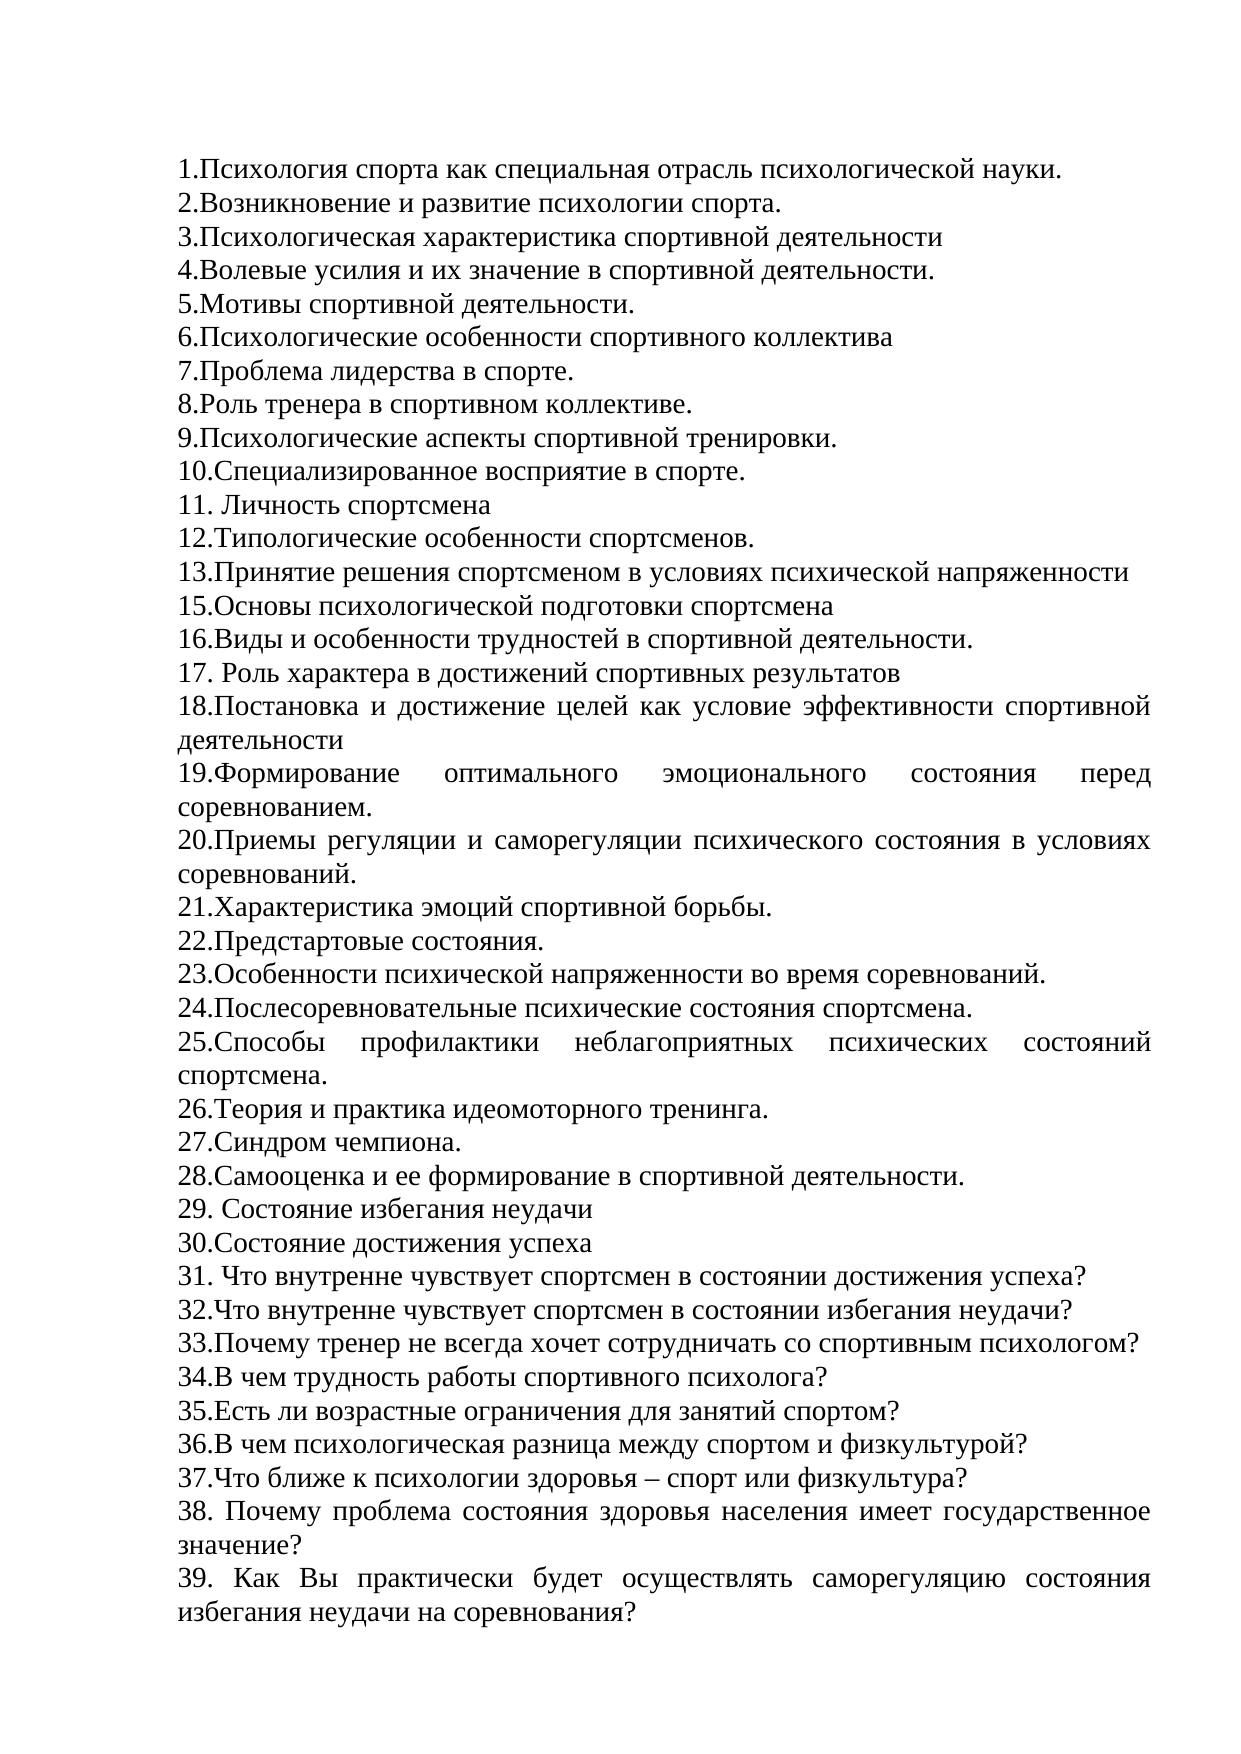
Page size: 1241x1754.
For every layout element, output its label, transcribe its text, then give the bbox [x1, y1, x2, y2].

text 10.Специализированное восприятие в спорте. [177, 453, 1152, 487]
text 11. Личность спортсмена [177, 487, 1152, 521]
text 38. Почему проблема состояния здоровья населения имеет государственное значение? [177, 1493, 1152, 1560]
text 39. Как Вы практически будет осуществлять саморегуляцию состояния избегания неудачи на соревнования? [177, 1560, 1152, 1627]
text 9.Психологические аспекты спортивной тренировки. [177, 420, 1152, 453]
text 30.Состояние достижения успеха [177, 1225, 1152, 1258]
text 26.Теория и практика идеомоторного тренинга. [177, 1091, 1152, 1124]
text 23.Особенности психической напряженности во время соревнований. [177, 957, 1152, 990]
text 24.Послесоревновательные психические состояния спортсмена. [177, 990, 1152, 1024]
text 6.Психологические особенности спортивного коллектива [177, 319, 1152, 353]
text 2.Возникновение и развитие психологии спорта. [177, 185, 1152, 219]
text 25.Способы профилактики неблагоприятных психических состояний спортсмена. [177, 1024, 1152, 1091]
text 18.Постановка и достижение целей как условие эффективности спортивной деятельности [177, 688, 1152, 755]
text 31. Что внутренне чувствует спортсмен в состоянии достижения успеха? [177, 1258, 1152, 1292]
text 35.Есть ли возрастные ограничения для занятий спортом? [177, 1393, 1152, 1426]
text 1.Психология спорта как специальная отрасль психологической науки. [177, 152, 1152, 185]
text 12.Типологические особенности спортсменов. [177, 521, 1152, 554]
text 5.Мотивы спортивной деятельности. [177, 286, 1152, 319]
text 19.Формирование оптимального эмоционального состояния перед соревнованием. [177, 755, 1152, 822]
text 27.Синдром чемпиона. [177, 1124, 1152, 1158]
text 22.Предстартовые состояния. [177, 923, 1152, 957]
text 28.Самооценка и ее формирование в спортивной деятельности. [177, 1158, 1152, 1191]
text 3.Психологическая характеристика спортивной деятельности [177, 219, 1152, 252]
text 32.Что внутренне чувствует спортсмен в состоянии избегания неудачи? [177, 1292, 1152, 1326]
text 33.Почему тренер не всегда хочет сотрудничать со спортивным психологом? [177, 1326, 1152, 1359]
text 34.В чем трудность работы спортивного психолога? [177, 1359, 1152, 1393]
text 37.Что ближе к психологии здоровья – спорт или физкультура? [177, 1460, 1152, 1493]
text 7.Проблема лидерства в спорте. [177, 353, 1152, 386]
text 16.Виды и особенности трудностей в спортивной деятельности. [177, 621, 1152, 655]
text 20.Приемы регуляции и саморегуляции психического состояния в условиях соревнований. [177, 822, 1152, 889]
text 15.Основы психологической подготовки спортсмена [177, 588, 1152, 621]
text 4.Волевые усилия и их значение в спортивной деятельности. [177, 252, 1152, 286]
text 21.Характеристика эмоций спортивной борьбы. [177, 889, 1152, 923]
text 13.Принятие решения спортсменом в условиях психической напряженности [177, 554, 1152, 588]
text 29. Состояние избегания неудачи [177, 1191, 1152, 1225]
text 17. Роль характера в достижений спортивных результатов [177, 655, 1152, 688]
text 36.В чем психологическая разница между спортом и физкультурой? [177, 1426, 1152, 1460]
text 8.Роль тренера в спортивном коллективе. [177, 386, 1152, 420]
